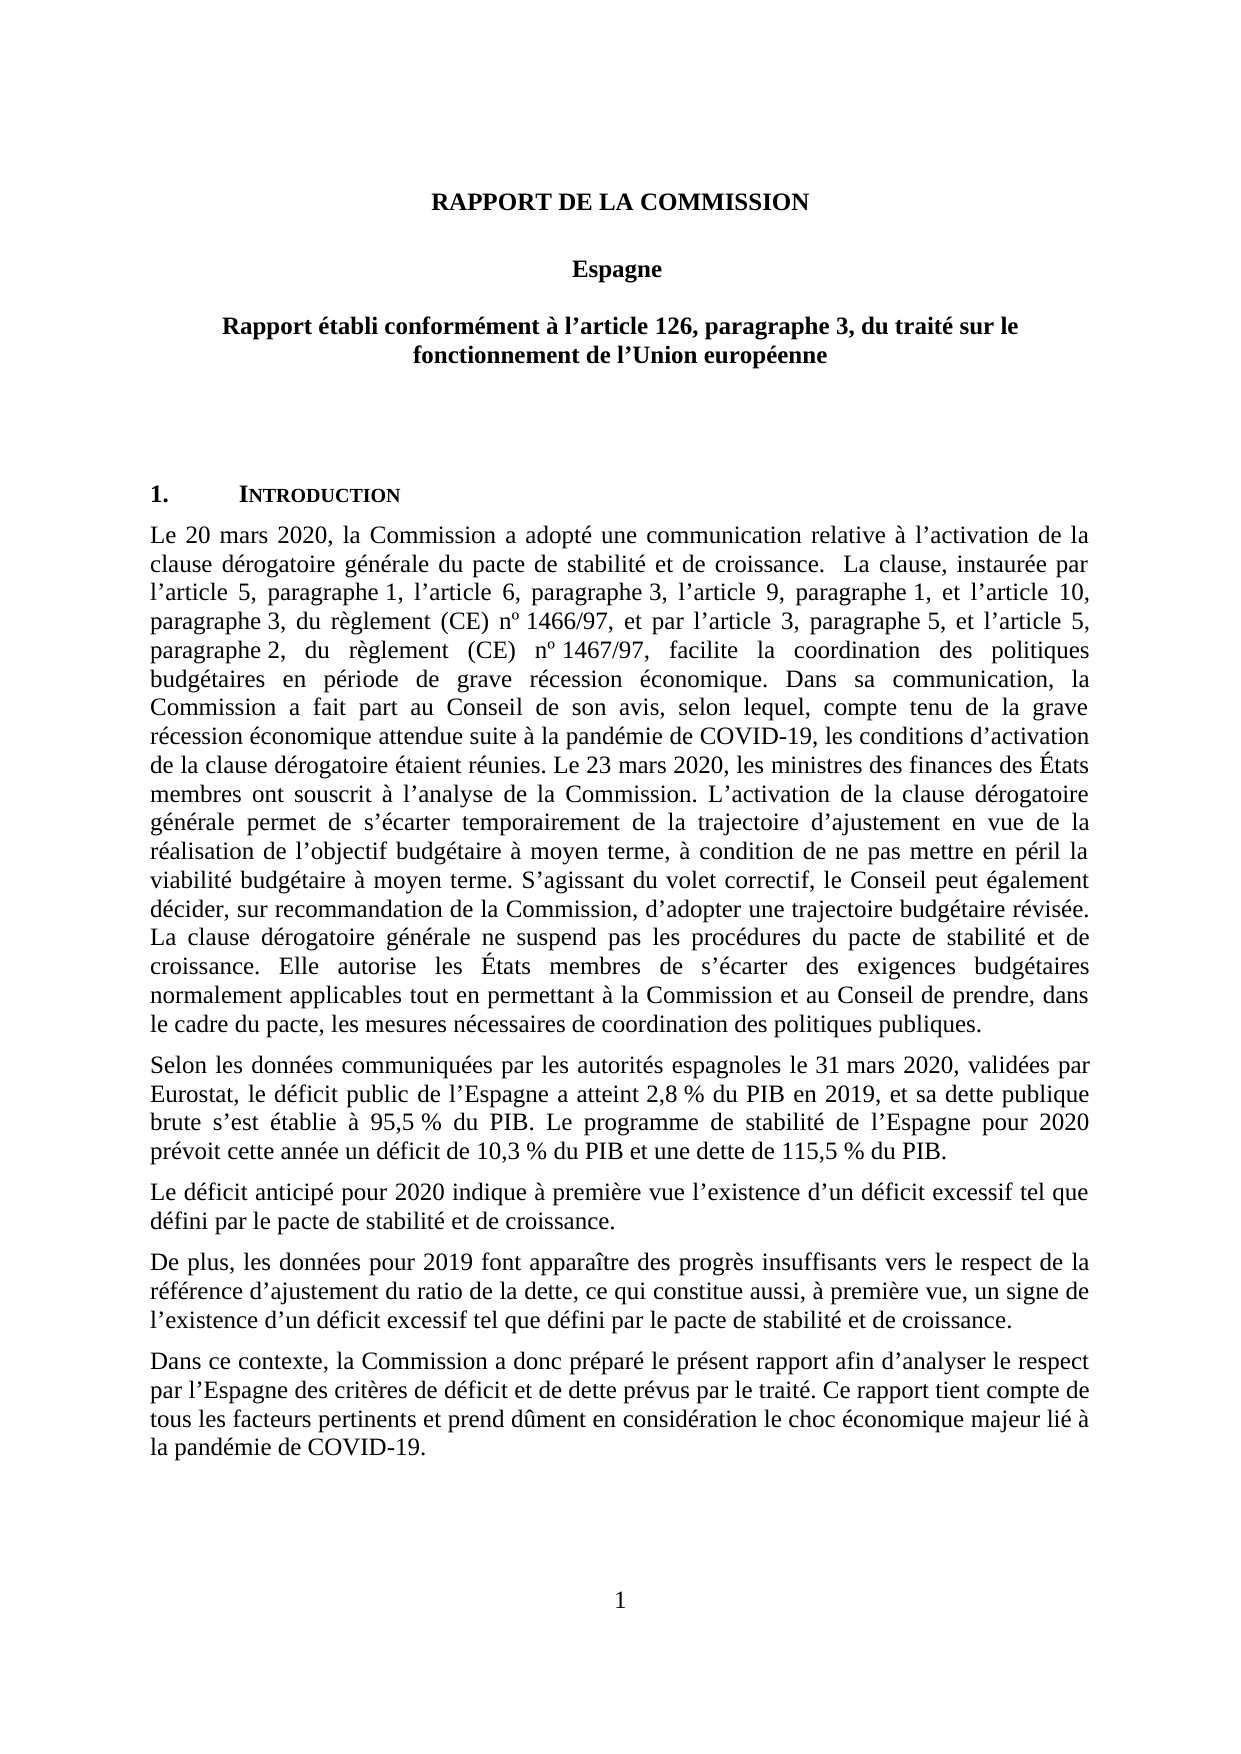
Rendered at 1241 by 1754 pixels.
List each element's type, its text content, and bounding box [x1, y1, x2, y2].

text 1. Introduction [150, 479, 1090, 507]
text Dans ce contexte, la Commission a donc préparé le présent rapport afin d’analyser le respect par l’Espagne des critères de déficit et de dette prévus par le traité. Ce rapport tient compte de tous les facteurs pertinents et prend dûment en considération le choc économique majeur lié à la pandémie de COVID-19. [150, 1346, 1090, 1461]
text Espagne Rapport établi conformément à l’article 126, paragraphe 3, du traité sur le fonctionnement de l’Union européenne [150, 254, 1090, 369]
text RAPPORT DE LA COMMISSION [150, 187, 1090, 216]
text Le 20 mars 2020, la Commission a adopté une communication relative à l’activation de la clause dérogatoire générale du pacte de stabilité et de croissance. La clause, instaurée par l’article 5, paragraphe 1, l’article 6, paragraphe 3, l’article 9, paragraphe 1, et l’article 10, paragraphe 3, du règlement (CE) nº 1466/97, et par l’article 3, paragraphe 5, et l’article 5, paragraphe 2, du règlement (CE) nº 1467/97, facilite la coordination des politiques budgétaires en période de grave récession économique. Dans sa communication, la Commission a fait part au Conseil de son avis, selon lequel, compte tenu de la grave récession économique attendue suite à la pandémie de COVID-19, les conditions d’activation de la clause dérogatoire étaient réunies. Le 23 mars 2020, les ministres des finances des États membres ont souscrit à l’analyse de la Commission. L’activation de la clause dérogatoire générale permet de s’écarter temporairement de la trajectoire d’ajustement en vue de la réalisation de l’objectif budgétaire à moyen terme, à condition de ne pas mettre en péril la viabilité budgétaire à moyen terme. S’agissant du volet correctif, le Conseil peut également décider, sur recommandation de la Commission, d’adopter une trajectoire budgétaire révisée. La clause dérogatoire générale ne suspend pas les procédures du pacte de stabilité et de croissance. Elle autorise les États membres de s’écarter des exigences budgétaires normalement applicables tout en permettant à la Commission et au Conseil de prendre, dans le cadre du pacte, les mesures nécessaires de coordination des politiques publiques. [150, 520, 1090, 1037]
text De plus, les données pour 2019 font apparaître des progrès insuffisants vers le respect de la référence d’ajustement du ratio de la dette, ce qui constitue aussi, à première vue, un signe de l’existence d’un déficit excessif tel que défini par le pacte de stabilité et de croissance. [150, 1247, 1090, 1334]
text Le déficit anticipé pour 2020 indique à première vue l’existence d’un déficit excessif tel que défini par le pacte de stabilité et de croissance. [150, 1177, 1090, 1235]
text Selon les données communiquées par les autorités espagnoles le 31 mars 2020, validées par Eurostat, le déficit public de l’Espagne a atteint 2,8 % du PIB en 2019, et sa dette publique brute s’est établie à 95,5 % du PIB. Le programme de stabilité de l’Espagne pour 2020 prévoit cette année un déficit de 10,3 % du PIB et une dette de 115,5 % du PIB. [150, 1050, 1090, 1165]
